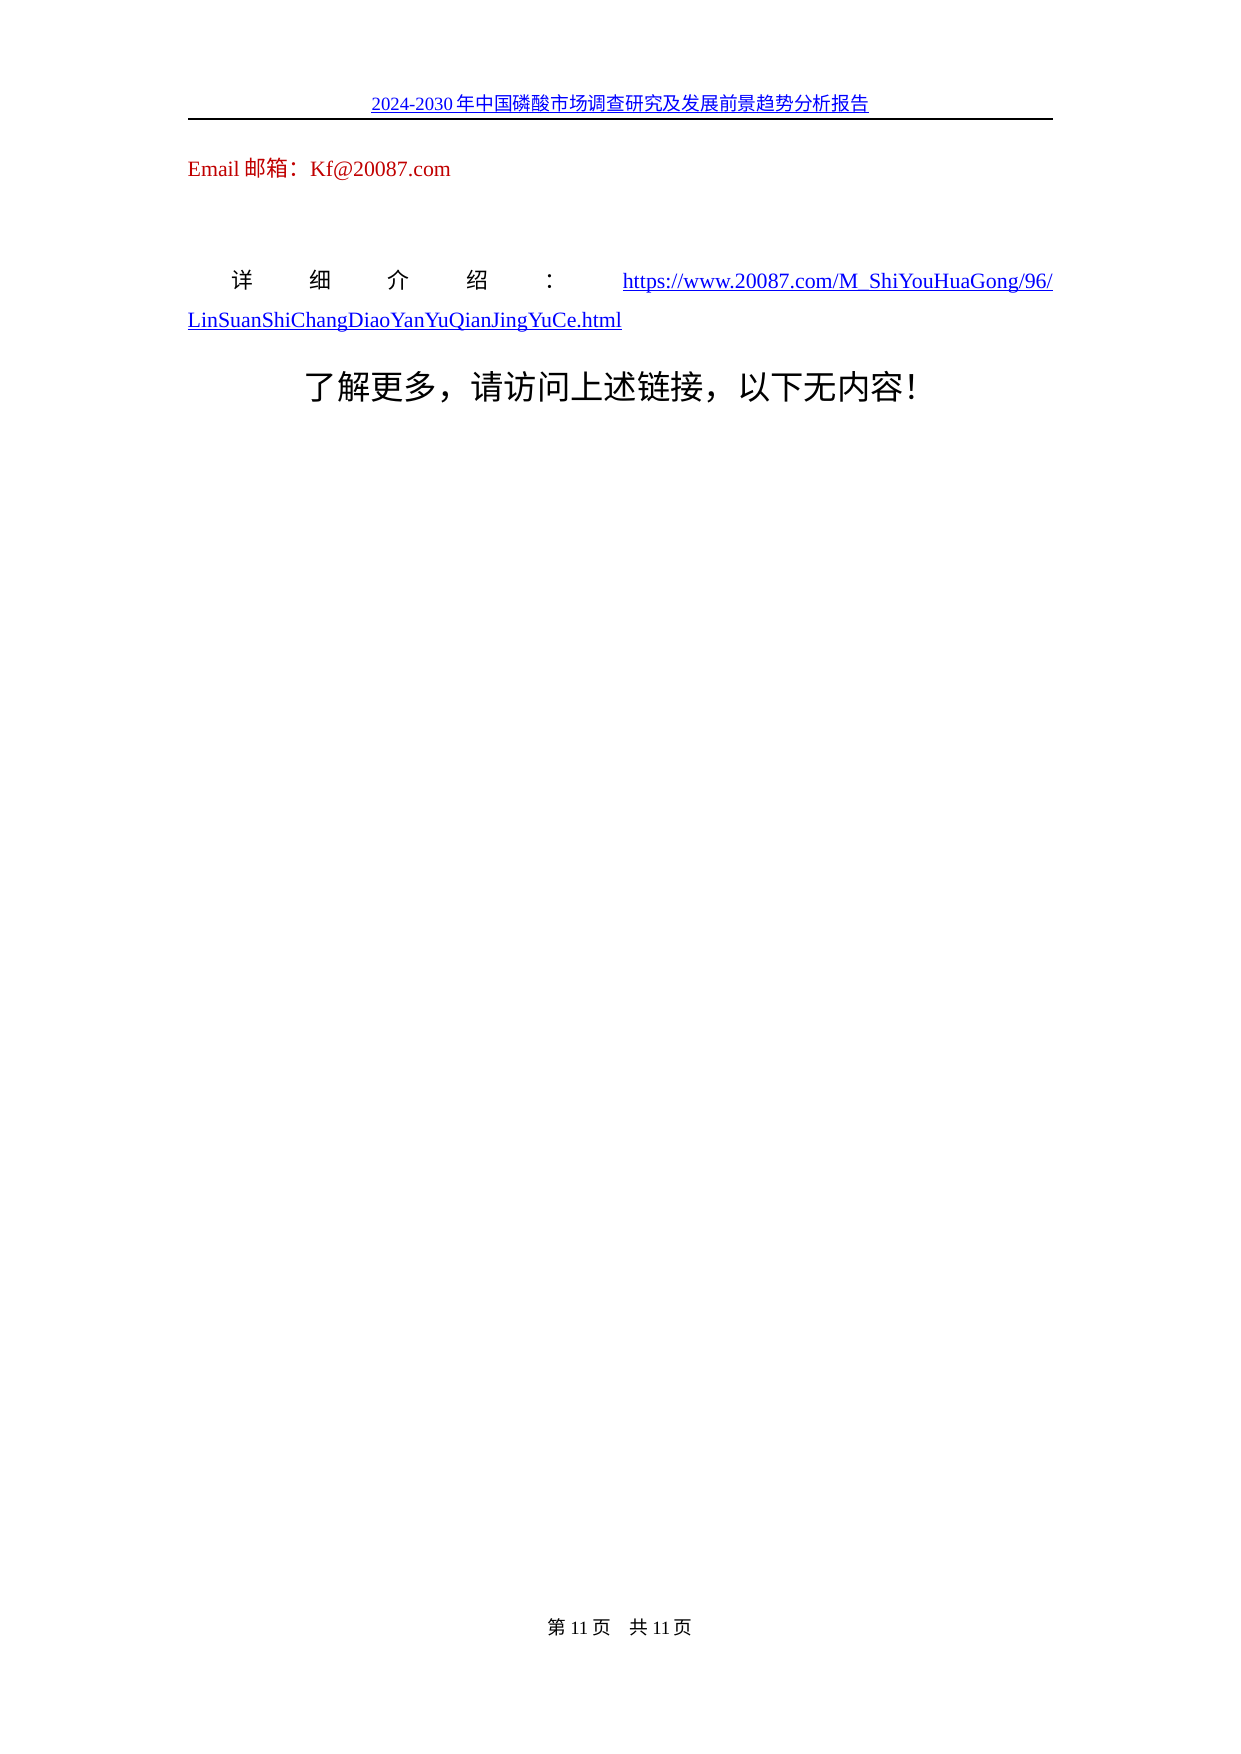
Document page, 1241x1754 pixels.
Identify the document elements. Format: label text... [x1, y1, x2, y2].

text 详细介绍：https://www.20087.com/M_ShiYouHuaGong/96/LinSuanShiChangDiaoYanYuQianJingYuCe.html [187, 263, 1053, 336]
text Email邮箱：Kf@20087.com [187, 150, 1053, 183]
title 了解更多，请访问上述链接，以下无内容！ [187, 352, 1053, 417]
